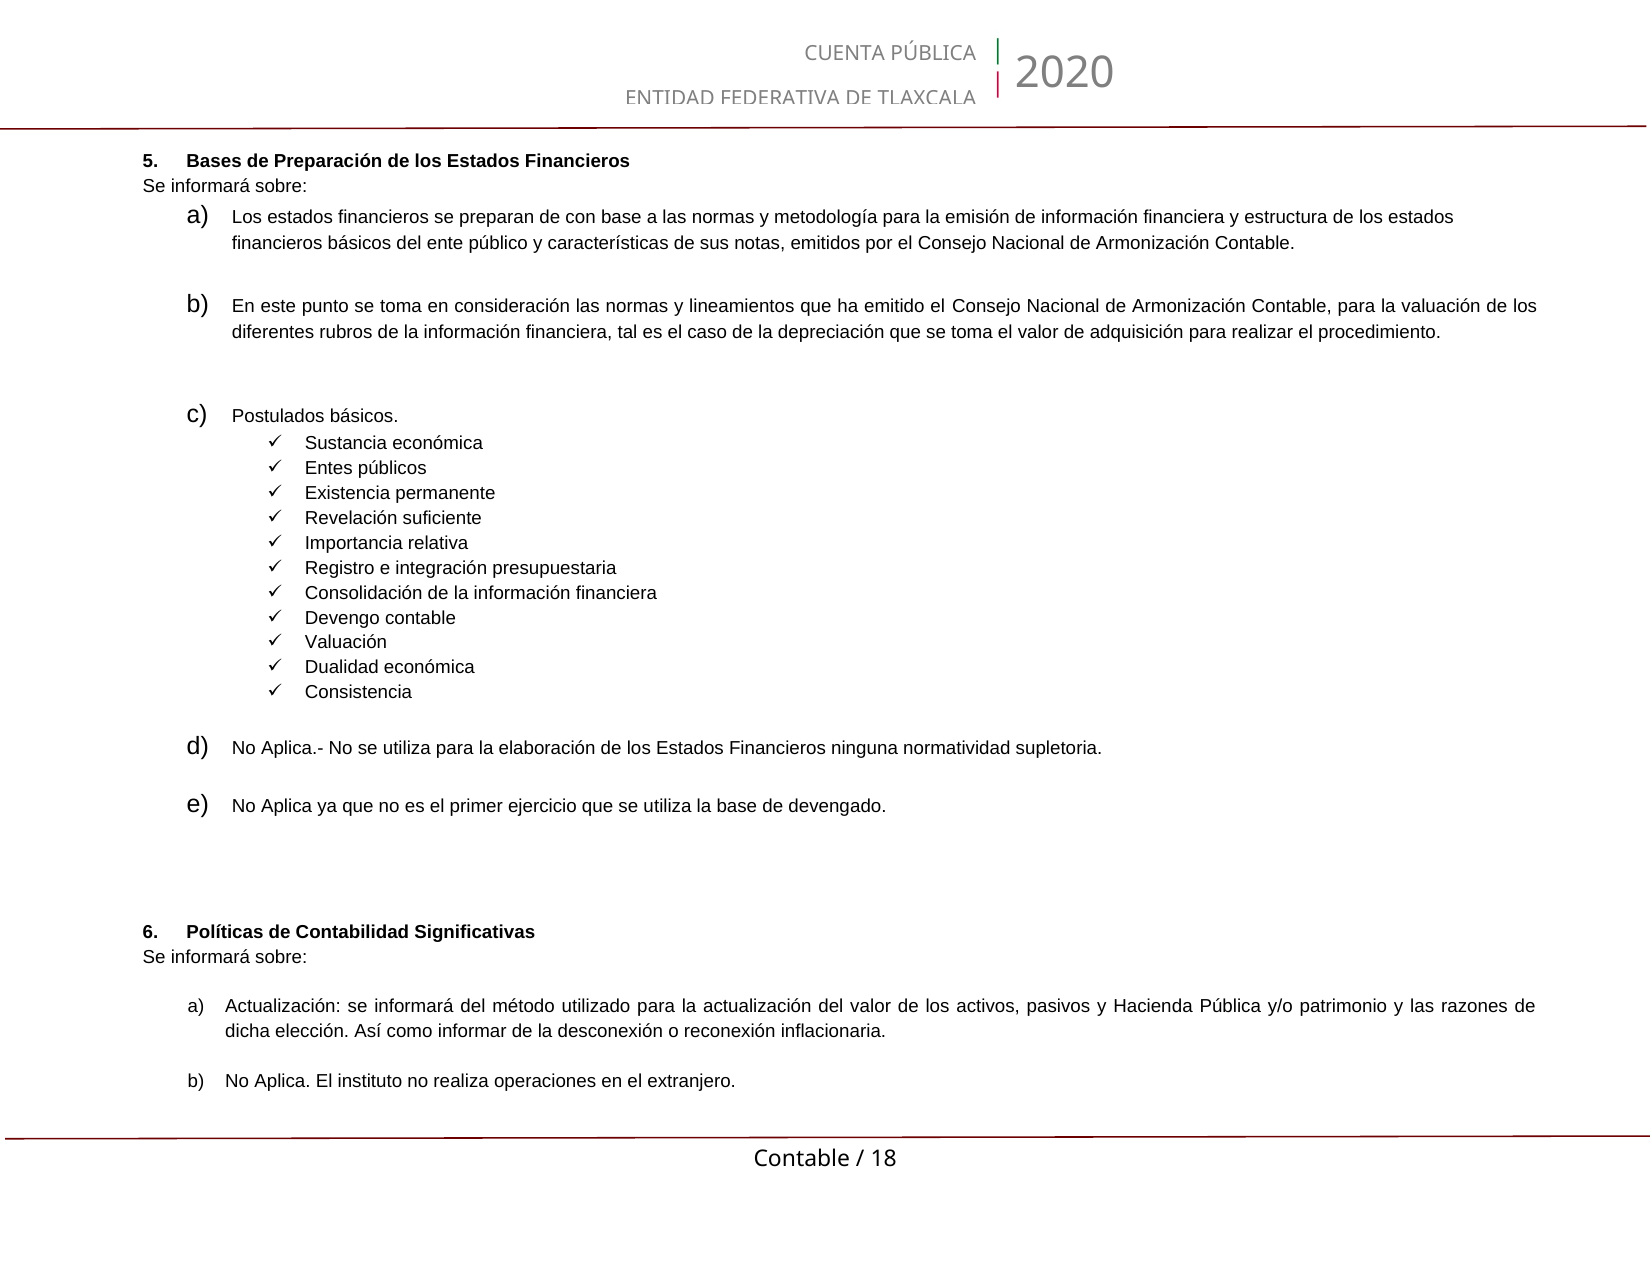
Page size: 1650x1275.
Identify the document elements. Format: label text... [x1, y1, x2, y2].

list No Aplica. El instituto no realiza operaciones en el extranjero. [187, 1069, 1537, 1091]
list Revelación suficiente [267, 507, 1537, 528]
list Consolidación de la información financiera [267, 582, 1537, 603]
text 5. Bases de Preparación de los Estados Financieros [112, 150, 1537, 172]
list Registro e integración presupuestaria [267, 557, 1537, 578]
list Postulados básicos. [186, 399, 1537, 428]
list Dualidad económica [267, 656, 1537, 678]
text Se informará sobre: [112, 946, 1537, 967]
text 6. Políticas de Contabilidad Significativas [112, 921, 1537, 942]
list Devengo contable [267, 606, 1537, 628]
text Se informará sobre: [112, 175, 1537, 196]
list No Aplica.- No se utiliza para la elaboración de los Estados Financieros ninguna normatividad supletoria. [186, 731, 1537, 759]
list Consistencia [267, 681, 1537, 703]
list Importancia relativa [267, 532, 1537, 553]
list No Aplica ya que no es el primer ejercicio que se utiliza la base de devengado. [186, 789, 1537, 817]
list Entes públicos [267, 457, 1537, 479]
list Existencia permanente [267, 482, 1537, 504]
list Los estados financieros se preparan de con base a las normas y metodología para la emisión de información financiera y estructura de los estados financieros básicos del ente público y características de sus notas, emitidos por el Consejo Nacional de Armonización Contable. [186, 199, 1537, 253]
picture [991, 29, 1010, 100]
list En este punto se toma en consideración las normas y lineamientos que ha emitido el Consejo Nacional de Armonización Contable, para la valuación de los diferentes rubros de la información financiera, tal es el caso de la depreciación que se toma el valor de adquisición para realizar el procedimiento. [186, 289, 1537, 343]
list Valuación [267, 631, 1537, 653]
list Actualización: se informará del método utilizado para la actualización del valor de los activos, pasivos y Hacienda Pública y/o patrimonio y las razones de dicha elección. Así como informar de la desconexión o reconexión inflacionaria. [187, 995, 1537, 1042]
list Sustancia económica [267, 432, 1537, 454]
